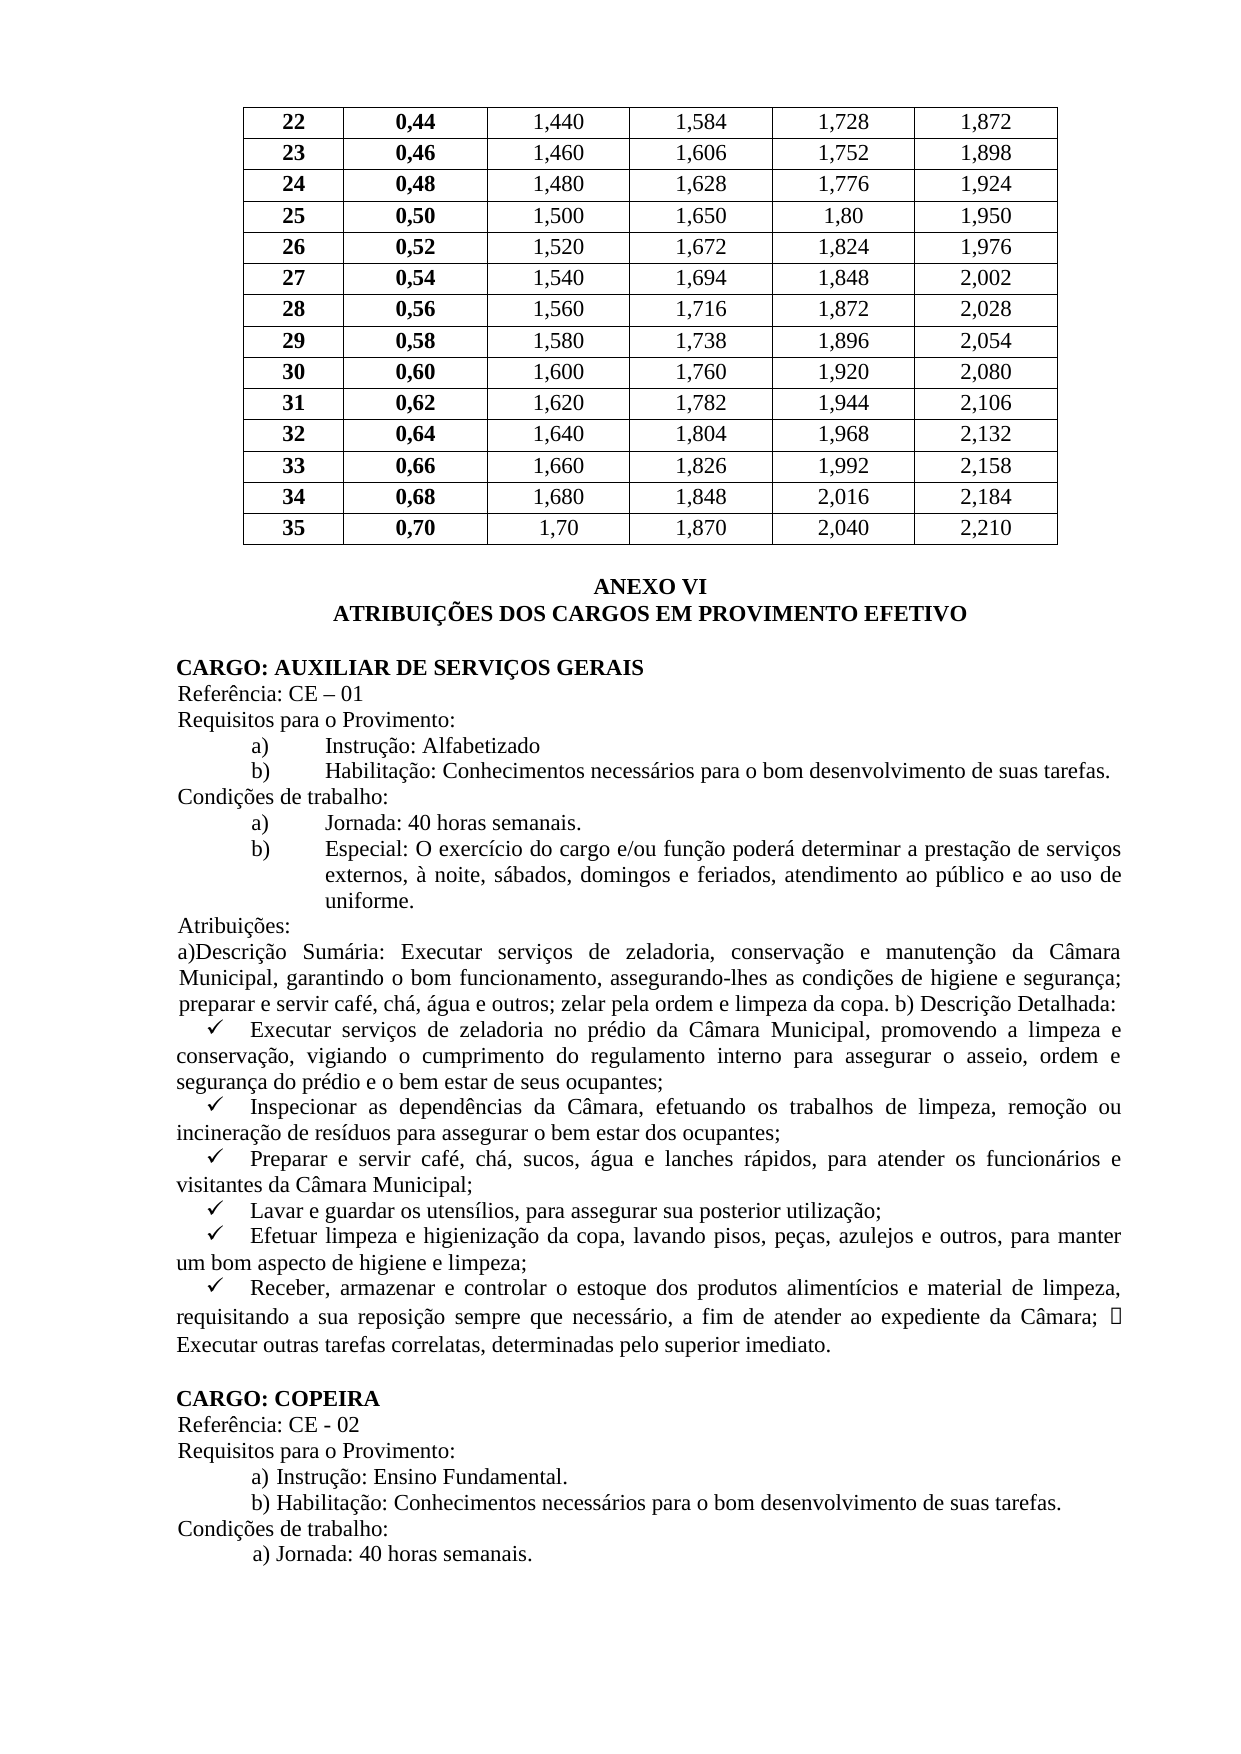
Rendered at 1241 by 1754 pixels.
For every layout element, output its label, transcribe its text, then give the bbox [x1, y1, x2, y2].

table_cell 1,782 [630, 389, 772, 419]
list Executar serviços de zeladoria no prédio da Câmara Municipal, promovendo a limpeza e conservação, vigiando o cumprimento do regulamento interno para assegurar o asseio, ordem e segurança do prédio e o bem estar de seus ocupantes; [176, 1017, 1123, 1094]
table_cell 2,002 [915, 264, 1057, 294]
text CARGO: AUXILIAR DE SERVIÇOS GERAIS [176, 654, 1124, 681]
table_cell 1,80 [773, 202, 914, 232]
list Jornada: 40 horas semanais. [252, 1541, 1123, 1567]
table_cell 1,760 [630, 358, 772, 388]
table_cell 2,210 [915, 514, 1057, 544]
table_cell 2,040 [773, 514, 914, 544]
table_cell 0,66 [344, 452, 487, 482]
table_cell 1,950 [915, 202, 1057, 232]
table_cell 28 [244, 295, 343, 326]
table_cell 0,64 [344, 420, 487, 451]
table_cell 1,680 [488, 483, 629, 513]
table_cell 1,716 [630, 295, 772, 326]
table_cell 1,870 [630, 514, 772, 544]
table_cell 0,44 [344, 108, 487, 138]
table_cell 29 [244, 327, 343, 357]
table_cell 1,920 [773, 358, 914, 388]
table_cell 1,752 [773, 139, 914, 169]
table_cell 0,62 [344, 389, 487, 419]
table_cell 0,58 [344, 327, 487, 357]
list Habilitação: Conhecimentos necessários para o bom desenvolvimento de suas tarefas. [251, 1490, 1123, 1515]
table_cell 24 [244, 170, 343, 201]
table_cell 1,826 [630, 452, 772, 482]
list Efetuar limpeza e higienização da copa, lavando pisos, peças, azulejos e outros, para manter um bom aspecto de higiene e limpeza; [176, 1223, 1123, 1275]
table_cell 1,898 [915, 139, 1057, 169]
list Lavar e guardar os utensílios, para assegurar sua posterior utilização; [176, 1198, 1123, 1223]
table_cell 34 [244, 483, 343, 513]
text Referência: CE - 02 [177, 1412, 1123, 1438]
table_cell 1,600 [488, 358, 629, 388]
table_cell 1,584 [630, 108, 772, 138]
table_cell 32 [244, 420, 343, 451]
table_cell 1,640 [488, 420, 629, 451]
text Condições de trabalho: [177, 784, 1123, 810]
table_cell 0,56 [344, 295, 487, 326]
table_cell 0,50 [344, 202, 487, 232]
table_cell 1,924 [915, 170, 1057, 201]
text ANEXO VI [176, 573, 1124, 600]
table_cell 2,054 [915, 327, 1057, 357]
table_cell 1,660 [488, 452, 629, 482]
table_cell 1,694 [630, 264, 772, 294]
table_cell 2,080 [915, 358, 1057, 388]
table_cell 1,620 [488, 389, 629, 419]
table_cell 1,500 [488, 202, 629, 232]
list Habilitação: Conhecimentos necessários para o bom desenvolvimento de suas tarefas. [251, 758, 1123, 784]
table_cell 1,976 [915, 233, 1057, 263]
table_cell 1,992 [773, 452, 914, 482]
text CARGO: COPEIRA [176, 1385, 1124, 1412]
table_cell 1,440 [488, 108, 629, 138]
table_cell 23 [244, 139, 343, 169]
table_cell 30 [244, 358, 343, 388]
table_cell 0,70 [344, 514, 487, 544]
table_cell 1,540 [488, 264, 629, 294]
table_cell 1,672 [630, 233, 772, 263]
table_cell 1,606 [630, 139, 772, 169]
list Inspecionar as dependências da Câmara, efetuando os trabalhos de limpeza, remoção ou incineração de resíduos para assegurar o bem estar dos ocupantes; [176, 1094, 1123, 1146]
table_cell 1,776 [773, 170, 914, 201]
table_cell 1,848 [630, 483, 772, 513]
text Requisitos para o Provimento: [177, 1438, 1123, 1464]
text a)Descrição Sumária: Executar serviços de zeladoria, conservação e manutenção da Câmara Municipal, garantindo o bom funcionamento, assegurando-lhes as condições de higiene e segurança; preparar e servir café, chá, água e outros; zelar pela ordem e limpeza da copa. b) Descrição Detalhada: [177, 939, 1123, 1017]
table_cell 1,944 [773, 389, 914, 419]
table_cell 0,48 [344, 170, 487, 201]
table_cell 2,158 [915, 452, 1057, 482]
list Instrução: Alfabetizado [251, 733, 1123, 758]
table_cell 1,728 [773, 108, 914, 138]
list Instrução: Ensino Fundamental. [251, 1464, 1123, 1489]
table_cell 2,028 [915, 295, 1057, 326]
table_cell 2,184 [915, 483, 1057, 513]
table_cell 1,738 [630, 327, 772, 357]
table_cell 0,68 [344, 483, 487, 513]
table_cell 1,896 [773, 327, 914, 357]
table_cell 1,480 [488, 170, 629, 201]
table_cell 25 [244, 202, 343, 232]
table_cell 2,132 [915, 420, 1057, 451]
table_cell 2,016 [773, 483, 914, 513]
table_cell 1,824 [773, 233, 914, 263]
list Preparar e servir café, chá, sucos, água e lanches rápidos, para atender os funcionários e visitantes da Câmara Municipal; [176, 1146, 1123, 1197]
text Requisitos para o Provimento: [177, 707, 1123, 732]
table_cell 31 [244, 389, 343, 419]
list Jornada: 40 horas semanais. [251, 810, 1123, 836]
table_cell 1,560 [488, 295, 629, 326]
table_cell 1,520 [488, 233, 629, 263]
text Atribuições: [177, 913, 1123, 939]
table_cell 26 [244, 233, 343, 263]
table_cell 1,848 [773, 264, 914, 294]
table_cell 1,580 [488, 327, 629, 357]
list Especial: O exercício do cargo e/ou função poderá determinar a prestação de serviços externos, à noite, sábados, domingos e feriados, atendimento ao público e ao uso de uniforme. [251, 836, 1123, 913]
text Referência: CE – 01 [177, 681, 1123, 707]
table_cell 27 [244, 264, 343, 294]
table_cell 1,968 [773, 420, 914, 451]
table_cell 1,872 [915, 108, 1057, 138]
table_cell 1,650 [630, 202, 772, 232]
table_cell 1,70 [488, 514, 629, 544]
table_cell 22 [244, 108, 343, 138]
text ATRIBUIÇÕES DOS CARGOS EM PROVIMENTO EFETIVO [176, 600, 1124, 626]
table_cell 1,872 [773, 295, 914, 326]
table_cell 1,460 [488, 139, 629, 169]
table_cell 33 [244, 452, 343, 482]
table_cell 1,804 [630, 420, 772, 451]
table_cell 0,60 [344, 358, 487, 388]
table_cell 1,628 [630, 170, 772, 201]
list Receber, armazenar e controlar o estoque dos produtos alimentícios e material de limpeza, requisitando a sua reposição sempre que necessário, a fim de atender ao expediente da Câmara;  Executar outras tarefas correlatas, determinadas pelo superior imediato. [176, 1275, 1123, 1357]
table_cell 2,106 [915, 389, 1057, 419]
table_cell 0,46 [344, 139, 487, 169]
table_cell 35 [244, 514, 343, 544]
table_cell 0,54 [344, 264, 487, 294]
text Condições de trabalho: [177, 1516, 1123, 1541]
table_cell 0,52 [344, 233, 487, 263]
